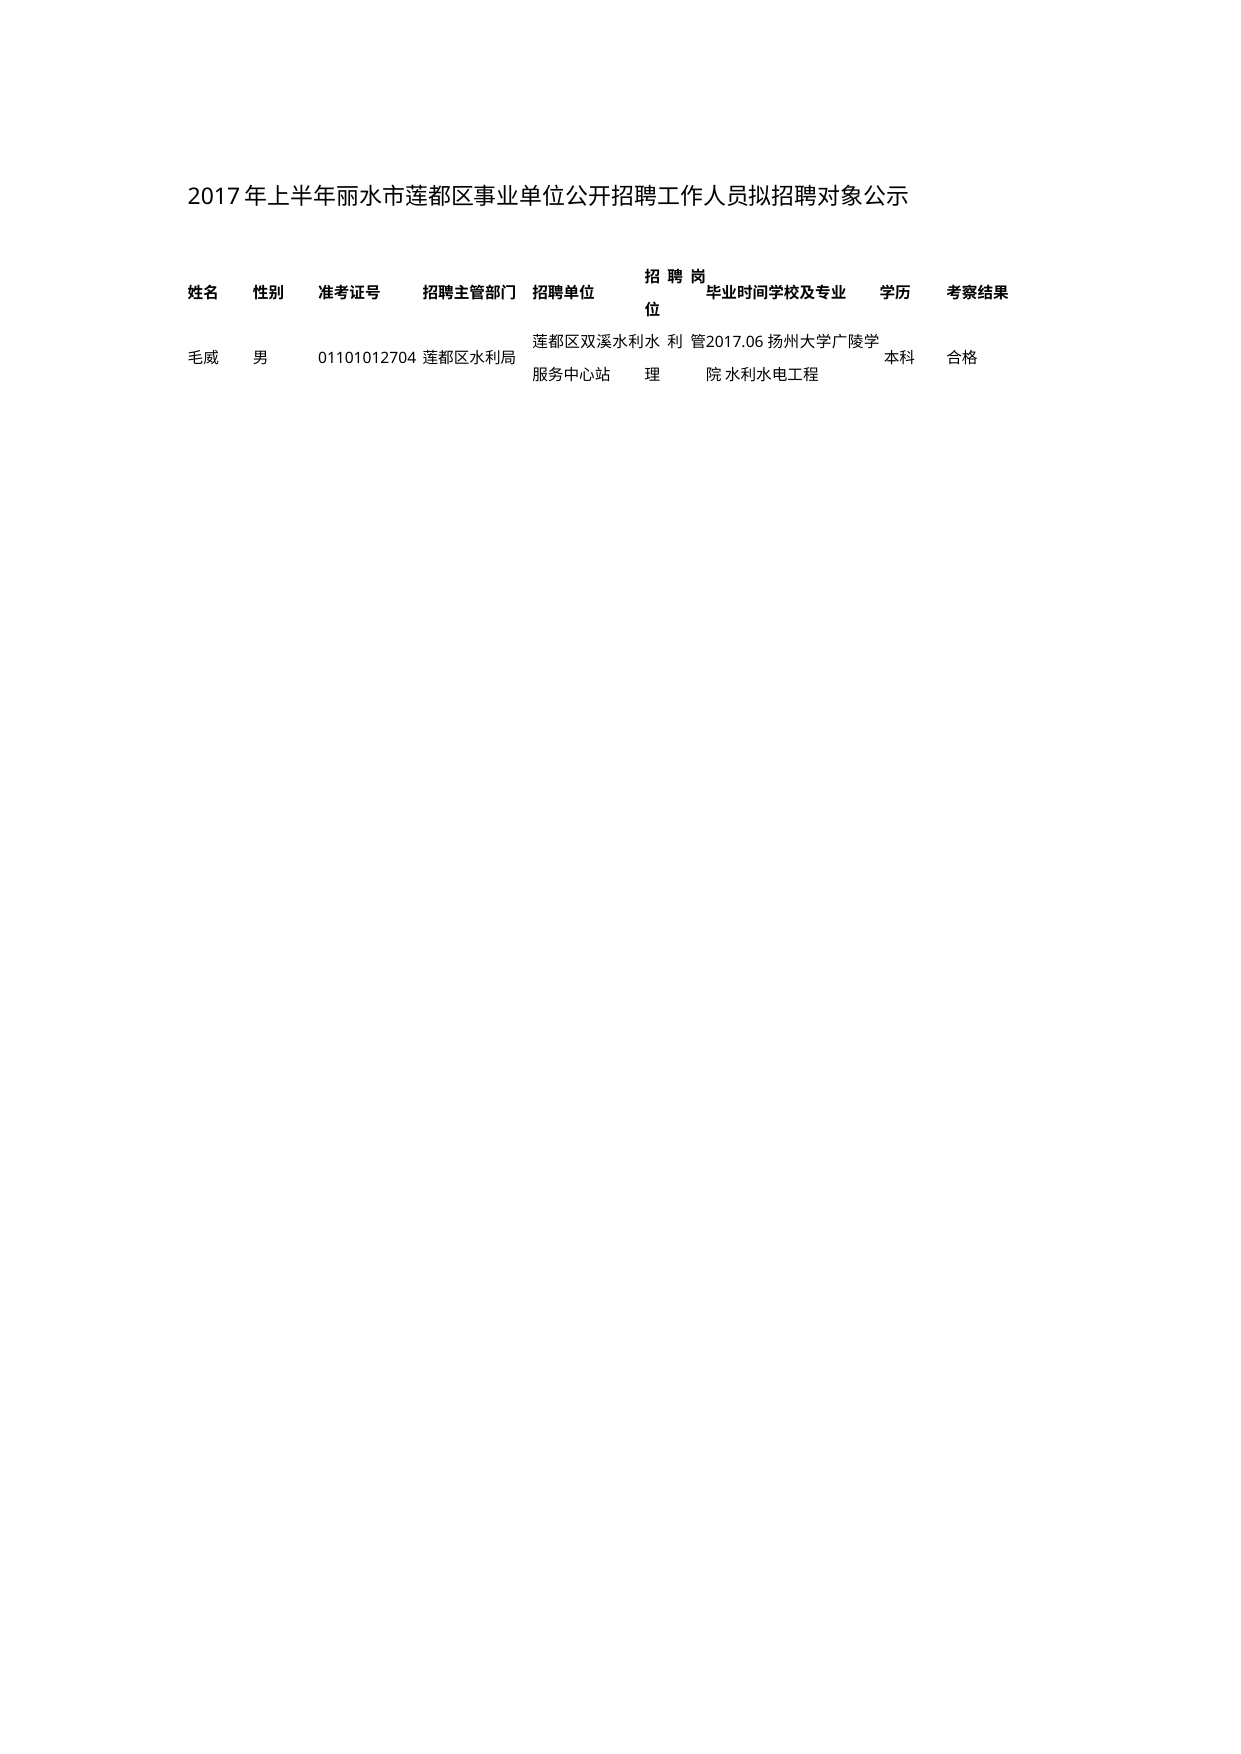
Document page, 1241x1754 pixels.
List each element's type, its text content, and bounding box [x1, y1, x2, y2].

table_cell 毛威 [188, 325, 253, 389]
table_cell 男 [253, 325, 318, 389]
table_cell 莲都区双溪水利服务中心站 [532, 325, 644, 389]
table_cell 合格 [946, 325, 1018, 389]
table_cell 01101012704 [318, 325, 422, 389]
table_header 毕业时间学校及专业 [706, 260, 879, 324]
table_cell 莲都区水利局 [422, 325, 532, 389]
table_header 招聘主管部门 [422, 260, 532, 324]
table_header 姓名 [188, 260, 253, 324]
table_cell 本科 [879, 325, 946, 389]
table_header 考察结果 [946, 260, 1018, 324]
table_header 招聘单位 [532, 260, 644, 324]
text 2017年上半年丽水市莲都区事业单位公开招聘工作人员拟招聘对象公示 [187, 162, 1053, 227]
table_header 准考证号 [318, 260, 422, 324]
table_header 学历 [879, 260, 946, 324]
table_header 性别 [253, 260, 318, 324]
table_cell 水利管理 [644, 325, 706, 389]
table_cell 2017.06 扬州大学广陵学院 水利水电工程 [706, 325, 879, 389]
table_header 招聘岗位 [644, 260, 706, 324]
